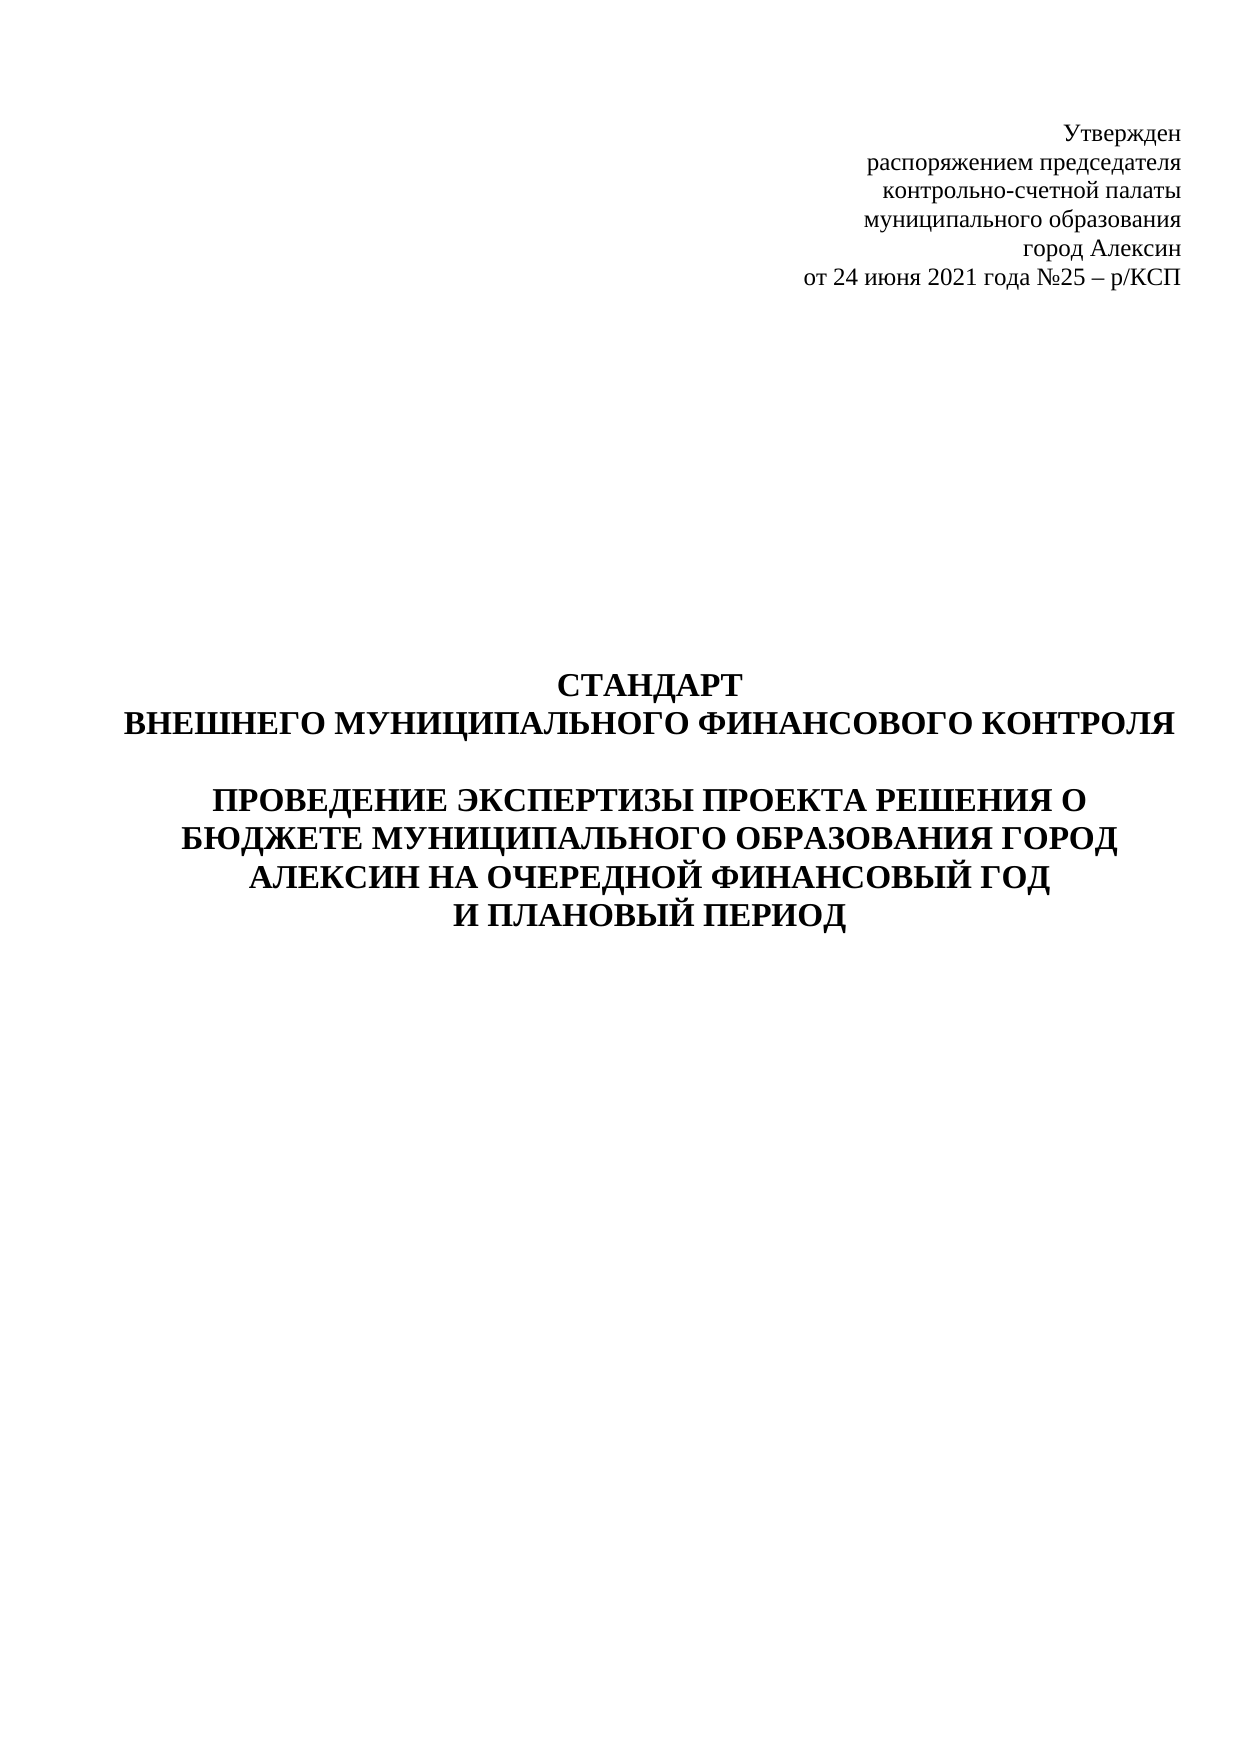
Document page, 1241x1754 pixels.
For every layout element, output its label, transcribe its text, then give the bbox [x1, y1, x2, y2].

text ВНЕШНЕГО МУНИЦИПАЛЬНОГО ФИНАНСОВОГО КОНТРОЛЯ [118, 703, 1181, 742]
text И ПЛАНОВЫЙ ПЕРИОД [118, 895, 1181, 933]
text город Алексин [118, 233, 1181, 262]
text Утвержден [118, 118, 1181, 147]
text ПРОВЕДЕНИЕ ЭКСПЕРТИЗЫ ПРОЕКТА РЕШЕНИЯ О БЮДЖЕТЕ МУНИЦИПАЛЬНОГО ОБРАЗОВАНИЯ ГОРОД АЛЕКСИН НА ОЧЕРЕДНОЙ ФИНАНСОВЫЙ ГОД [118, 780, 1181, 895]
text муниципального образования [118, 204, 1181, 233]
text от 24 июня 2021 года №25 – р/КСП [118, 262, 1181, 291]
text распоряжением председателя [118, 147, 1181, 176]
text контрольно-счетной палаты [118, 176, 1181, 204]
text СТАНДАРТ [118, 665, 1181, 703]
